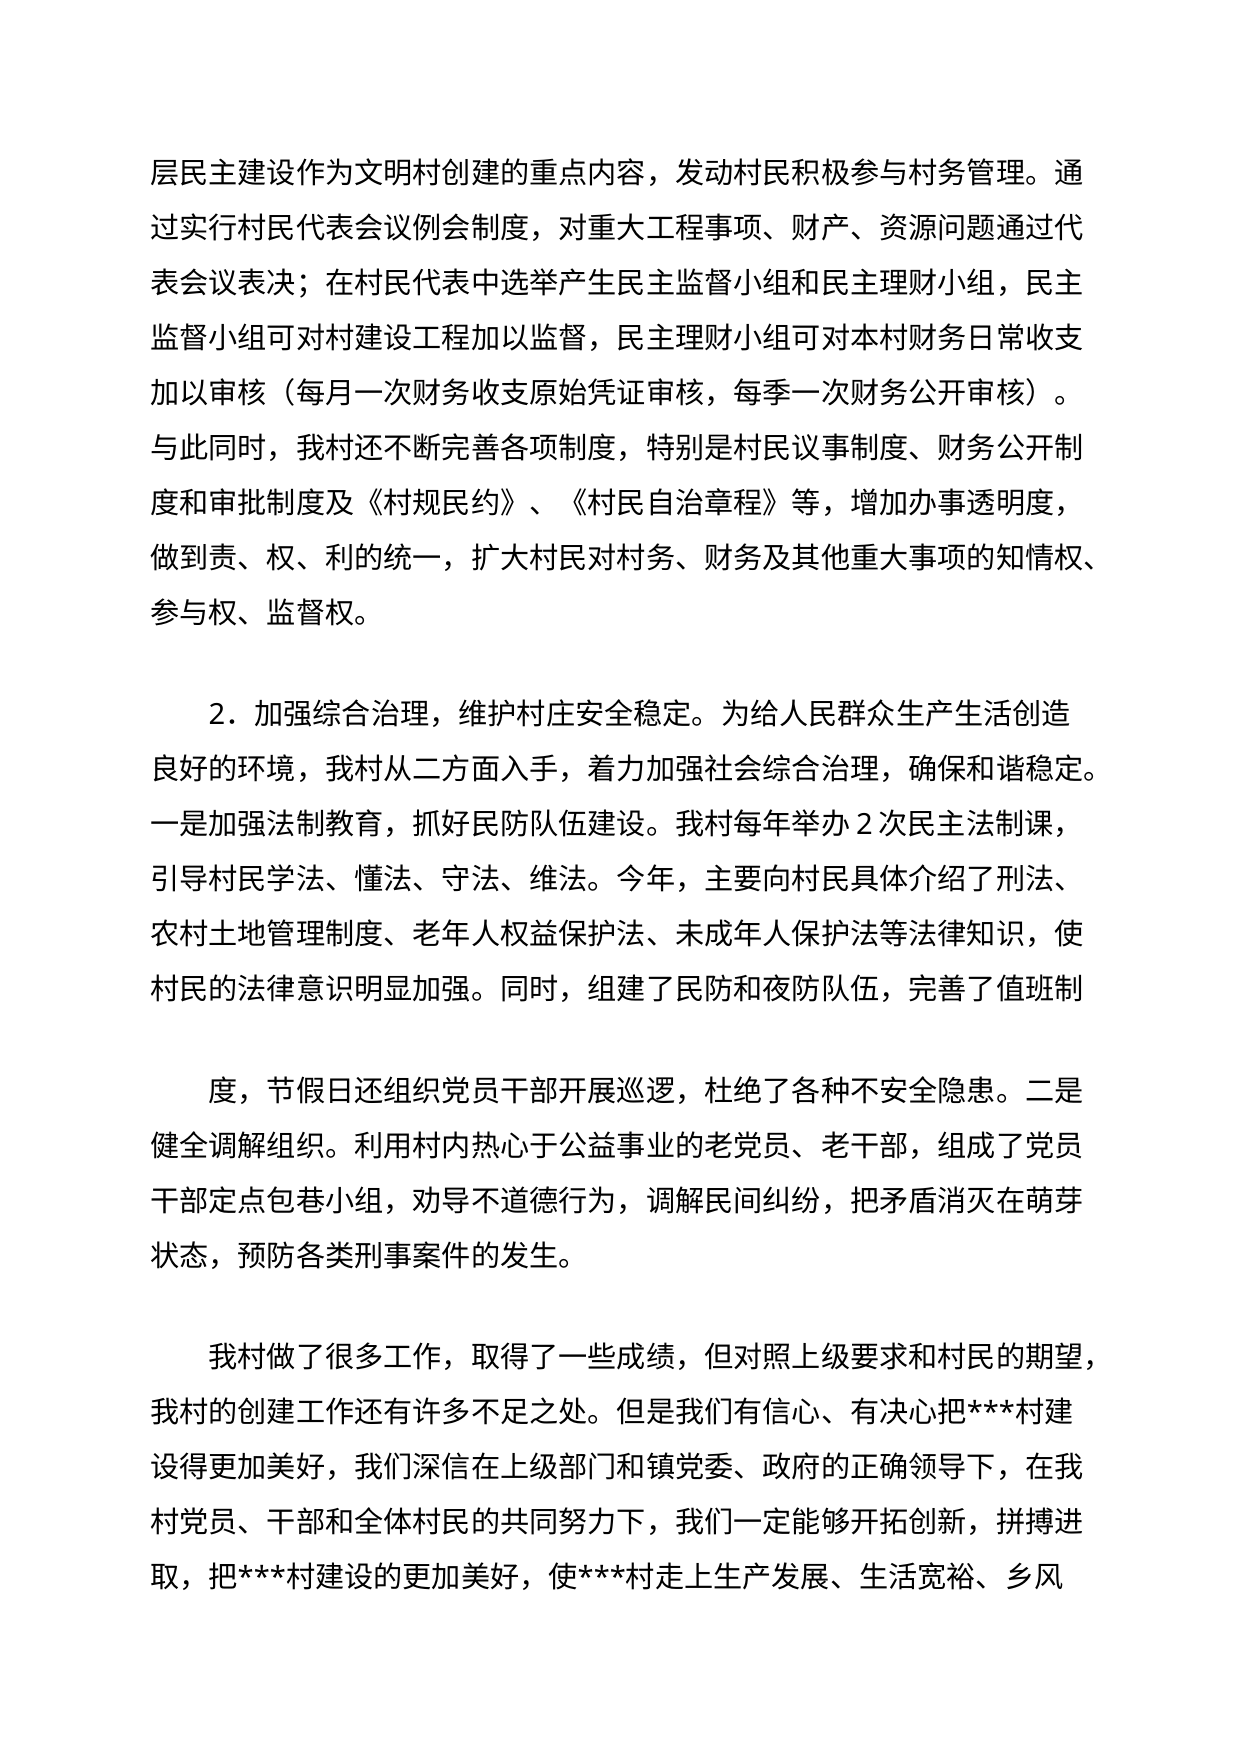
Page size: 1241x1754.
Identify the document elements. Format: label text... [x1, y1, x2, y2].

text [150, 1334, 1090, 1596]
text 2．加强综合治理，维护村庄安全稳定。为给人民群众生产生活创造良好的环境，我村从二方面入手，着力加强社会综合治理，确保和谐稳定。一是加强法制教育，抓好民防队伍建设。我村每年举办2次民主法制课，引导村民学法、懂法、守法、维法。今年，主要向村民具体介绍了刑法、农村土地管理制度、老年人权益保护法、未成年人保护法等法律知识，使村民的法律意识明显加强。同时，组建了民防和夜防队伍，完善了值班制 [150, 691, 1090, 1008]
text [150, 150, 1090, 631]
text 度，节假日还组织党员干部开展巡逻，杜绝了各种不安全隐患。二是健全调解组织。利用村内热心于公益事业的老党员、老干部，组成了党员干部定点包巷小组，劝导不道德行为，调解民间纠纷，把矛盾消灭在萌芽状态，预防各类刑事案件的发生。 [150, 1067, 1090, 1274]
